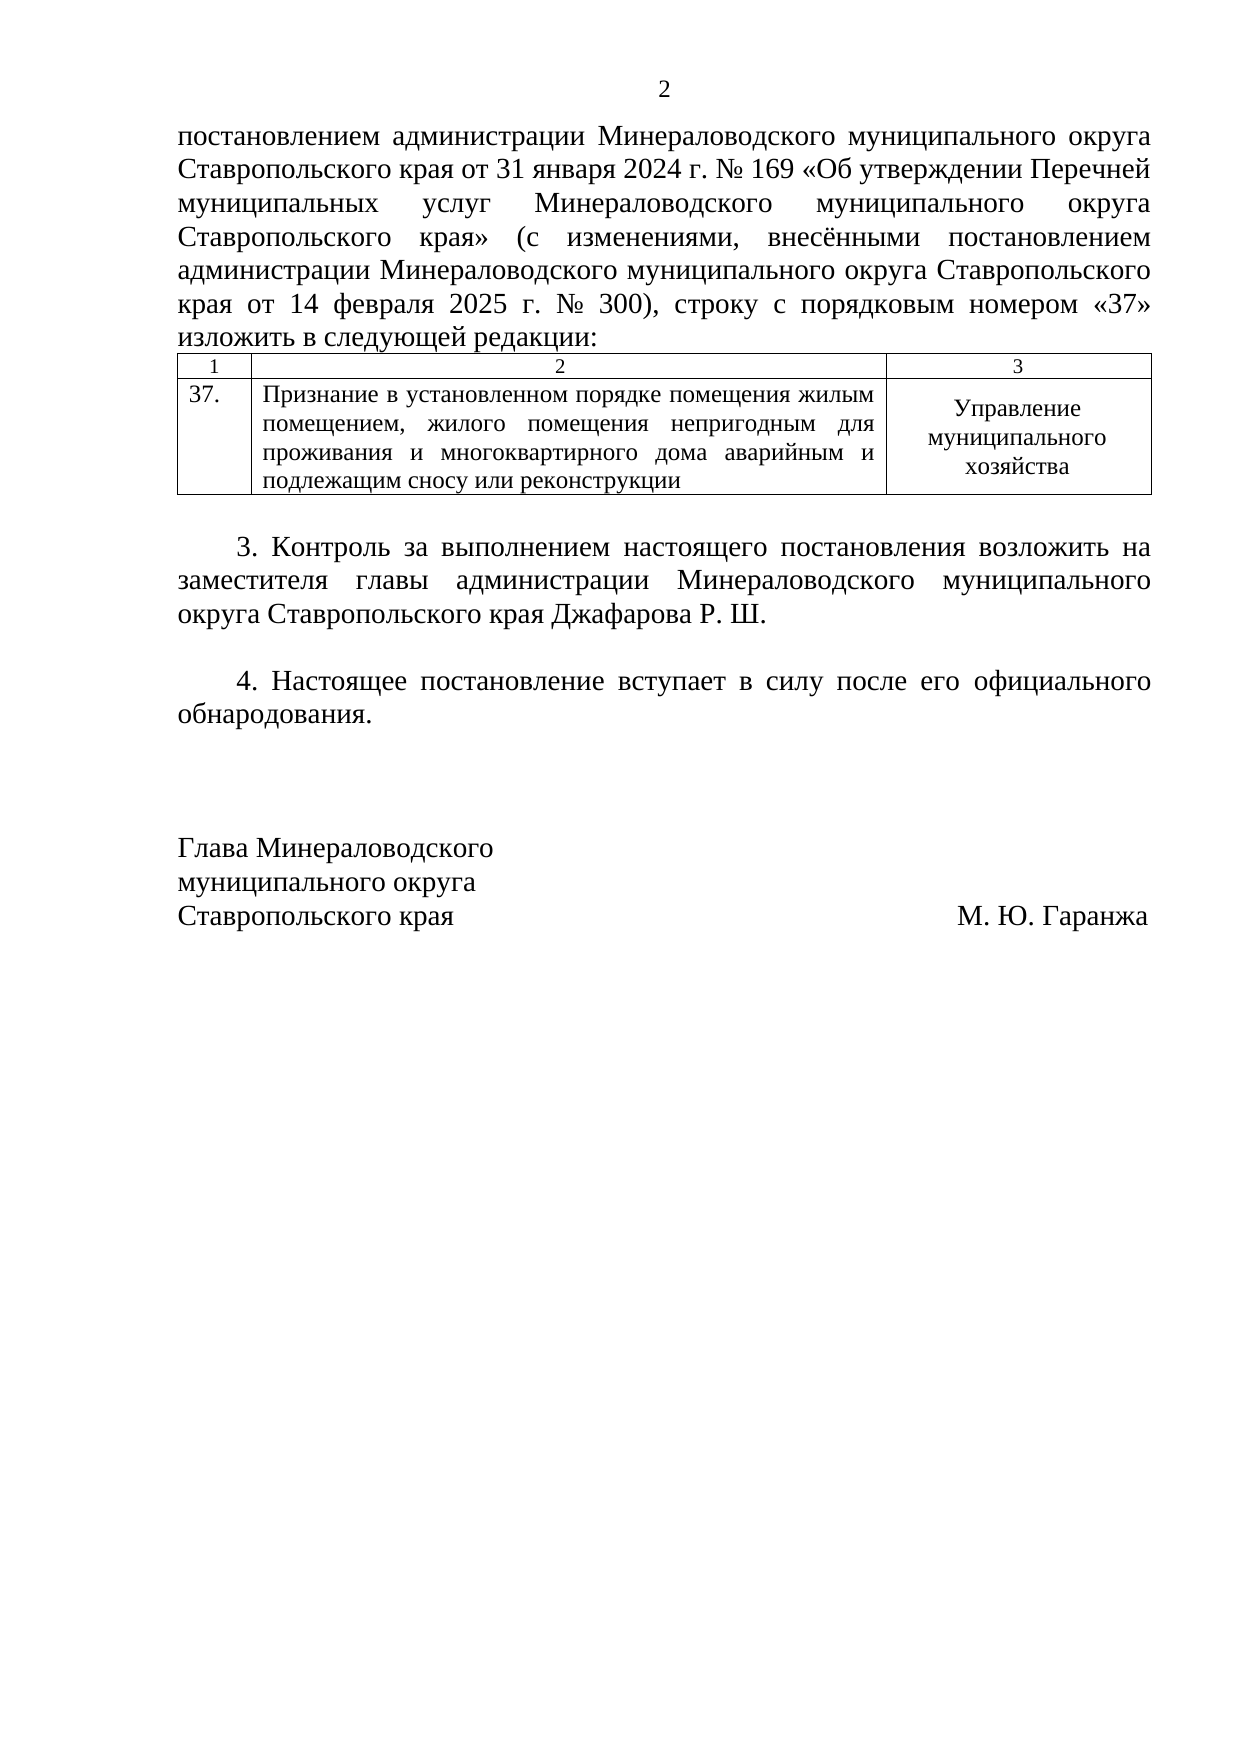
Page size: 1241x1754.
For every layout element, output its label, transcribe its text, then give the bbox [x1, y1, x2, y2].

table_cell 37. [178, 379, 251, 494]
table_header 1 [178, 354, 251, 378]
text Ставропольского края М. Ю. Гаранжа [177, 898, 1152, 931]
text Глава Минераловодского [177, 831, 1152, 864]
text 4. Настоящее постановление вступает в силу после его официального обнародования. [177, 663, 1152, 730]
table_header 2 [252, 354, 886, 378]
list 3. Контроль за выполнением настоящего постановления возложить на заместителя главы администрации Минераловодского муниципального округа Ставропольского края Джафарова Р. Ш. [177, 529, 1152, 629]
table_header 3 [887, 354, 1151, 378]
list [177, 118, 1152, 353]
text муниципального округа [177, 864, 1152, 898]
table_cell Управление муниципального хозяйства [887, 379, 1151, 494]
